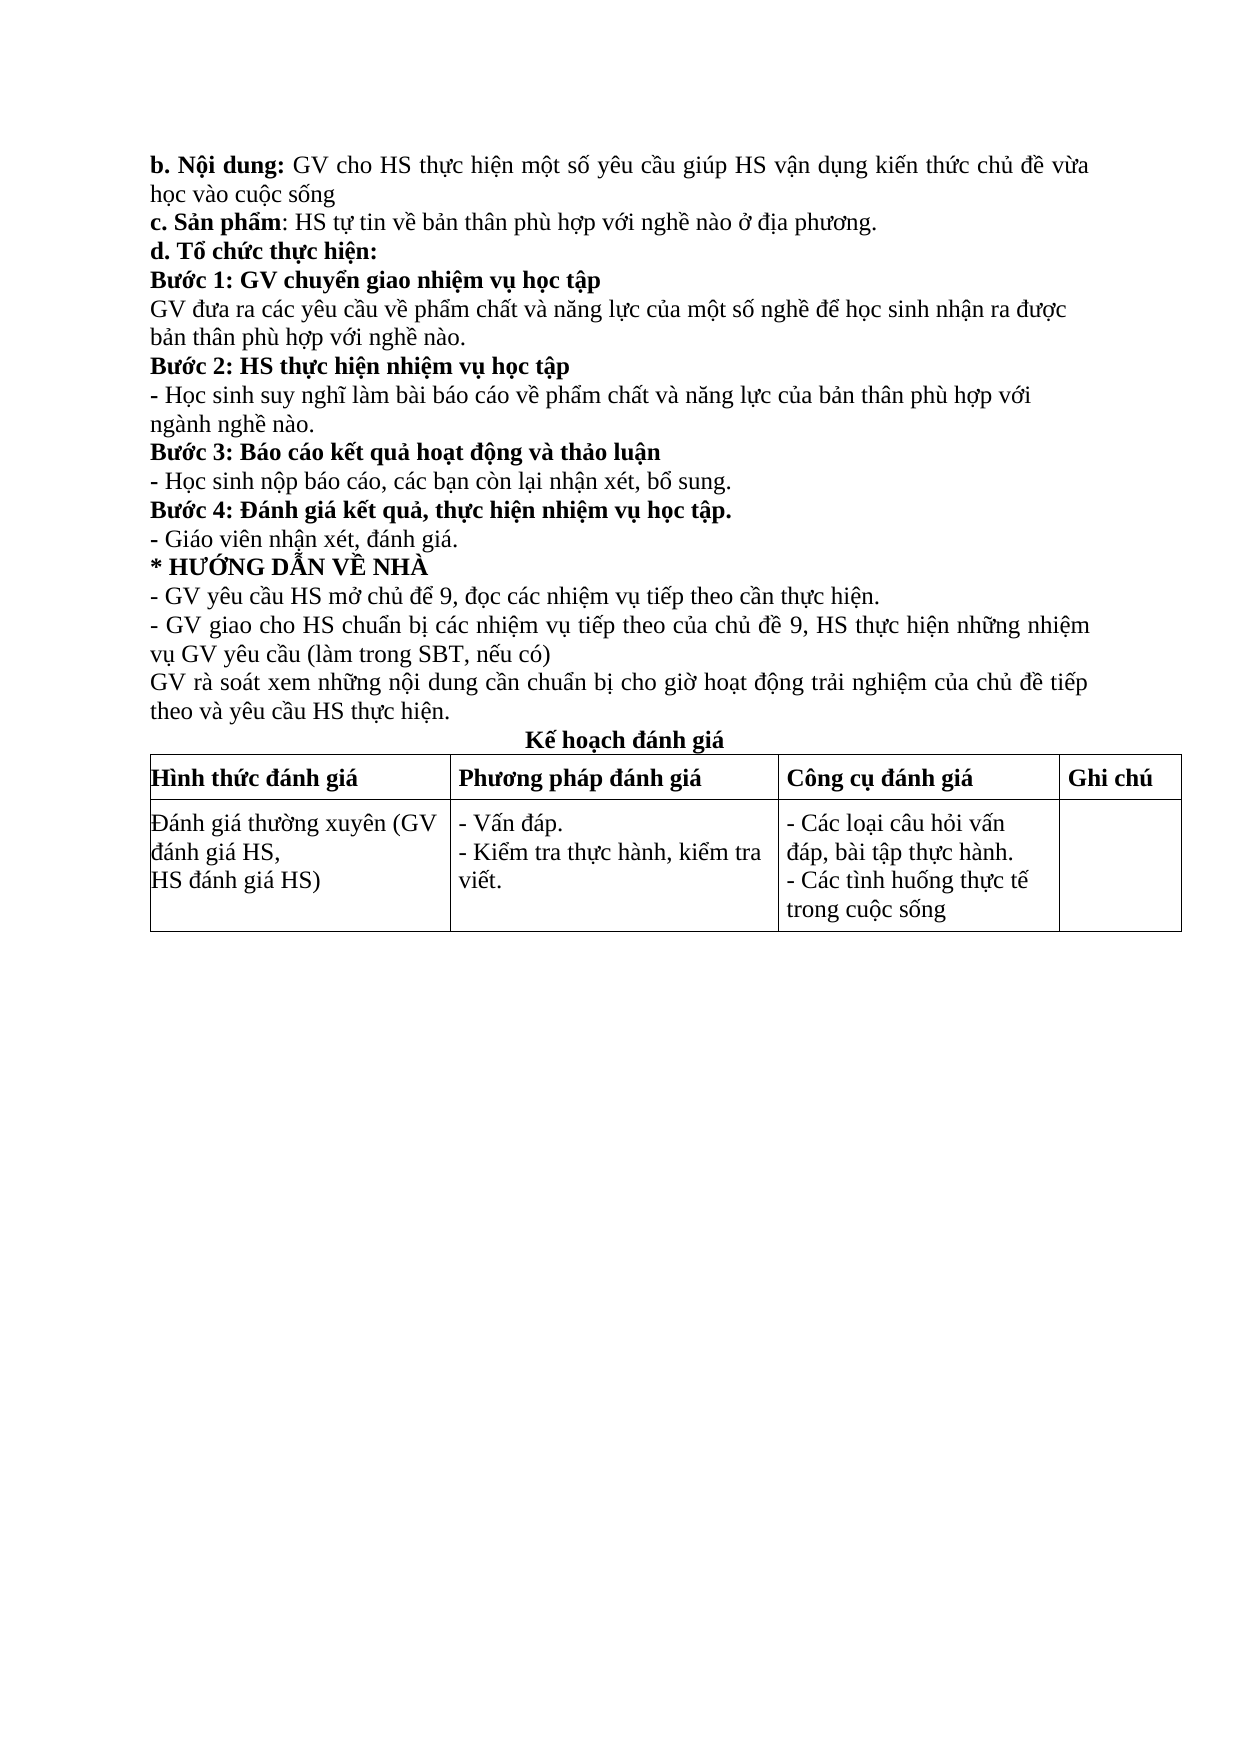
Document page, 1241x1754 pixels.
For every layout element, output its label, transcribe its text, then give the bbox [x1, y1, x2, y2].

table_header Hình thức đánh giá [151, 755, 450, 799]
text c. Sản phẩm: HS tự tin về bản thân phù hợp với nghề nào ở địa phương. [150, 207, 1090, 236]
table_header Ghi chú [1060, 755, 1181, 799]
table_cell - Các loại câu hỏi vấn đáp, bài tập thực hành. - Các tình huống thực tế trong cuộc sống [779, 800, 1059, 931]
text b. Nội dung: GV cho HS thực hiện một số yêu cầu giúp HS vận dụng kiến thức chủ đề vừa học vào cuộc sống [150, 150, 1090, 207]
table_cell - Vấn đáp. - Kiểm tra thực hành, kiểm tra viết. [451, 800, 778, 931]
text Bước 1: GV chuyển giao nhiệm vụ học tập [150, 265, 1090, 294]
text * HƯỚNG DẪN VỀ NHÀ [150, 552, 1090, 581]
text - GV giao cho HS chuẩn bị các nhiệm vụ tiếp theo của chủ đề 9, HS thực hiện những nhiệm vụ GV yêu cầu (làm trong SBT, nếu có) [150, 610, 1090, 667]
text Bước 2: HS thực hiện nhiệm vụ học tập [150, 351, 1090, 380]
text Kế hoạch đánh giá [150, 725, 1090, 754]
text d. Tổ chức thực hiện: [150, 236, 1090, 265]
text - GV yêu cầu HS mở chủ để 9, đọc các nhiệm vụ tiếp theo cần thực hiện. [150, 581, 1090, 610]
table_cell [1060, 800, 1181, 931]
text Bước 4: Đánh giá kết quả, thực hiện nhiệm vụ học tập. [150, 495, 1090, 524]
text - Học sinh nộp báo cáo, các bạn còn lại nhận xét, bổ sung. [150, 466, 1090, 495]
text - Học sinh suy nghĩ làm bài báo cáo về phẩm chất và năng lực của bản thân phù hợp với ngành nghề nào. [150, 380, 1090, 437]
text GV rà soát xem những nội dung cần chuẩn bị cho giờ hoạt động trải nghiệm của chủ đề tiếp theo và yêu cầu HS thực hiện. [150, 667, 1090, 725]
table_cell Đánh giá thường xuyên (GV đánh giá HS, HS đánh giá HS) [151, 800, 450, 931]
text Bước 3: Báo cáo kết quả hoạt động và thảo luận [150, 437, 1090, 466]
table_header Công cụ đánh giá [779, 755, 1059, 799]
text GV đưa ra các yêu cầu về phẩm chất và năng lực của một số nghề để học sinh nhận ra được bản thân phù hợp với nghề nào. [150, 294, 1090, 351]
table_header Phương pháp đánh giá [451, 755, 778, 799]
text - Giáo viên nhận xét, đánh giá. [150, 524, 1090, 552]
